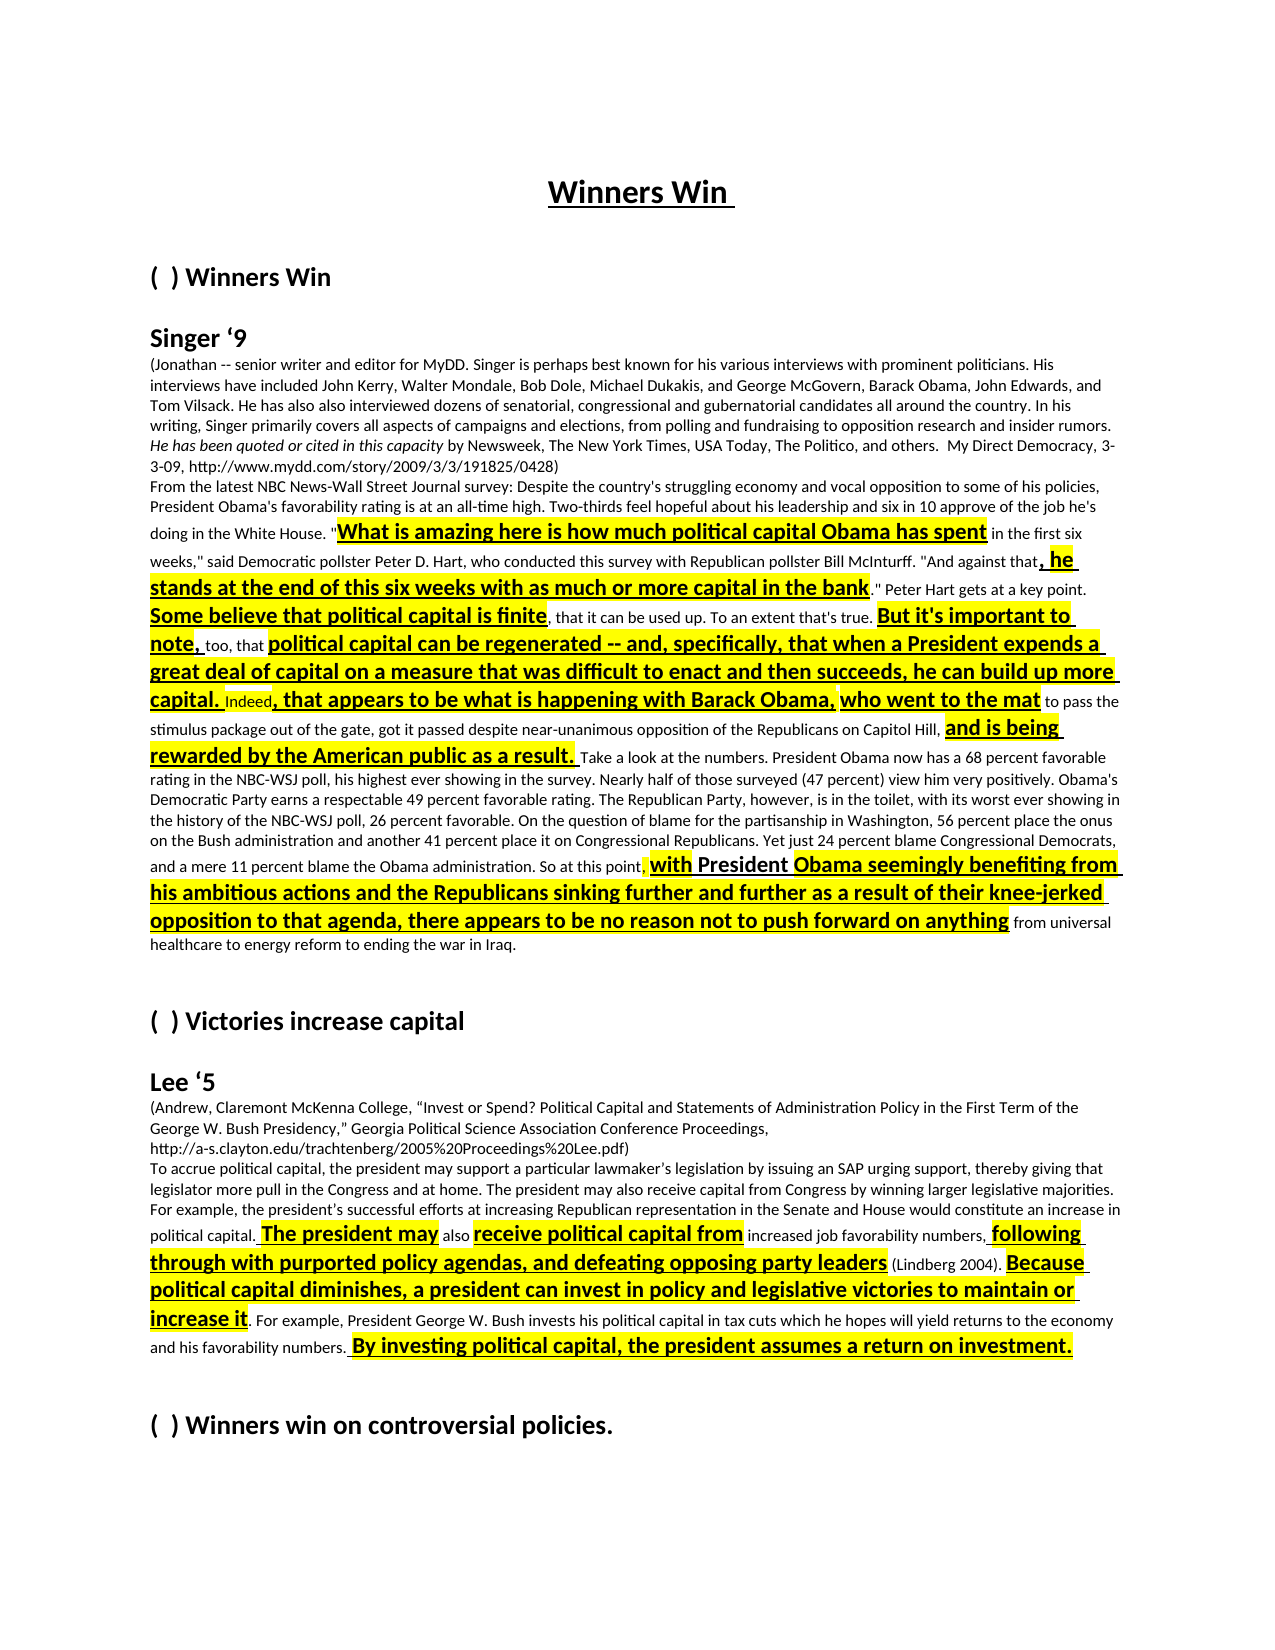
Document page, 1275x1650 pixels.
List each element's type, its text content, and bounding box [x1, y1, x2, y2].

text Lee ‘5 [150, 1065, 1125, 1098]
text Singer ‘9 [150, 321, 1125, 354]
text (Andrew, Claremont McKenna College, “Invest or Spend? Political Capital and Statements of Administration Policy in the First Term of the George W. Bush Presidency,” Georgia Political Science Association Conference Proceedings, http://a-s.clayton.edu/trachtenberg/2005%20Proceedings%20Lee.pdf) [150, 1098, 1125, 1159]
text (Jonathan -- senior writer and editor for MyDD. Singer is perhaps best known for his various interviews with prominent politicians. His interviews have included John Kerry, Walter Mondale, Bob Dole, Michael Dukakis, and George McGovern, Barack Obama, John Edwards, and Tom Vilsack. He has also also interviewed dozens of senatorial, congressional and gubernatorial candidates all around the country. In his writing, Singer primarily covers all aspects of campaigns and elections, from polling and fundraising to opposition research and insider rumors. He has been quoted or cited in this capacity by Newsweek, The New York Times, USA Today, The Politico, and others. My Direct Democracy, 3-3-09, http://www.mydd.com/story/2009/3/3/191825/0428) [150, 354, 1125, 476]
subtitle ( ) Winners Win [150, 260, 1125, 293]
text Winners Win [150, 171, 1125, 212]
text From the latest NBC News-Wall Street Journal survey: Despite the country's struggling economy and vocal opposition to some of his policies, President Obama's favorability rating is at an all-time high. Two-thirds feel hopeful about his leadership and six in 10 approve of the job he's doing in the White House. "What is amazing here is how much political capital Obama has spent in the first six weeks," said Democratic pollster Peter D. Hart, who conducted this survey with Republican pollster Bill McInturff. "And against that, he stands at the end of this six weeks with as much or more capital in the bank." Peter Hart gets at a key point. Some believe that political capital is finite, that it can be used up. To an extent that's true. But it's important to note, too, that political capital can be regenerated -- and, specifically, that when a President expends a great deal of capital on a measure that was difficult to enact and then succeeds, he can build up more capital. Indeed, that appears to be what is happening with Barack Obama, who went to the mat to pass the stimulus package out of the gate, got it passed despite near-unanimous opposition of the Republicans on Capitol Hill, and is being rewarded by the American public as a result. Take a look at the numbers. President Obama now has a 68 percent favorable rating in the NBC-WSJ poll, his highest ever showing in the survey. Nearly half of those surveyed (47 percent) view him very positively. Obama's Democratic Party earns a respectable 49 percent favorable rating. The Republican Party, however, is in the toilet, with its worst ever showing in the history of the NBC-WSJ poll, 26 percent favorable. On the question of blame for the partisanship in Washington, 56 percent place the onus on the Bush administration and another 41 percent place it on Congressional Republicans. Yet just 24 percent blame Congressional Democrats, and a mere 11 percent blame the Obama administration. So at this point, with President Obama seemingly benefiting from his ambitious actions and the Republicans sinking further and further as a result of their knee-jerked opposition to that agenda, there appears to be no reason not to push forward on anything from universal healthcare to energy reform to ending the war in Iraq. [150, 476, 1125, 955]
text To accrue political capital, the president may support a particular lawmaker’s legislation by issuing an SAP urging support, thereby giving that legislator more pull in the Congress and at home. The president may also receive capital from Congress by winning larger legislative majorities. For example, the president’s successful efforts at increasing Republican representation in the Senate and House would constitute an increase in political capital. The president may also receive political capital from increased job favorability numbers, following through with purported policy agendas, and defeating opposing party leaders (Lindberg 2004). Because political capital diminishes, a president can invest in policy and legislative victories to maintain or increase it. For example, President George W. Bush invests his political capital in tax cuts which he hopes will yield returns to the economy and his favorability numbers. By investing political capital, the president assumes a return on investment. [150, 1159, 1125, 1360]
subtitle ( ) Victories increase capital [150, 1004, 1125, 1037]
subtitle ( ) Winners win on controversial policies. [150, 1408, 1125, 1442]
